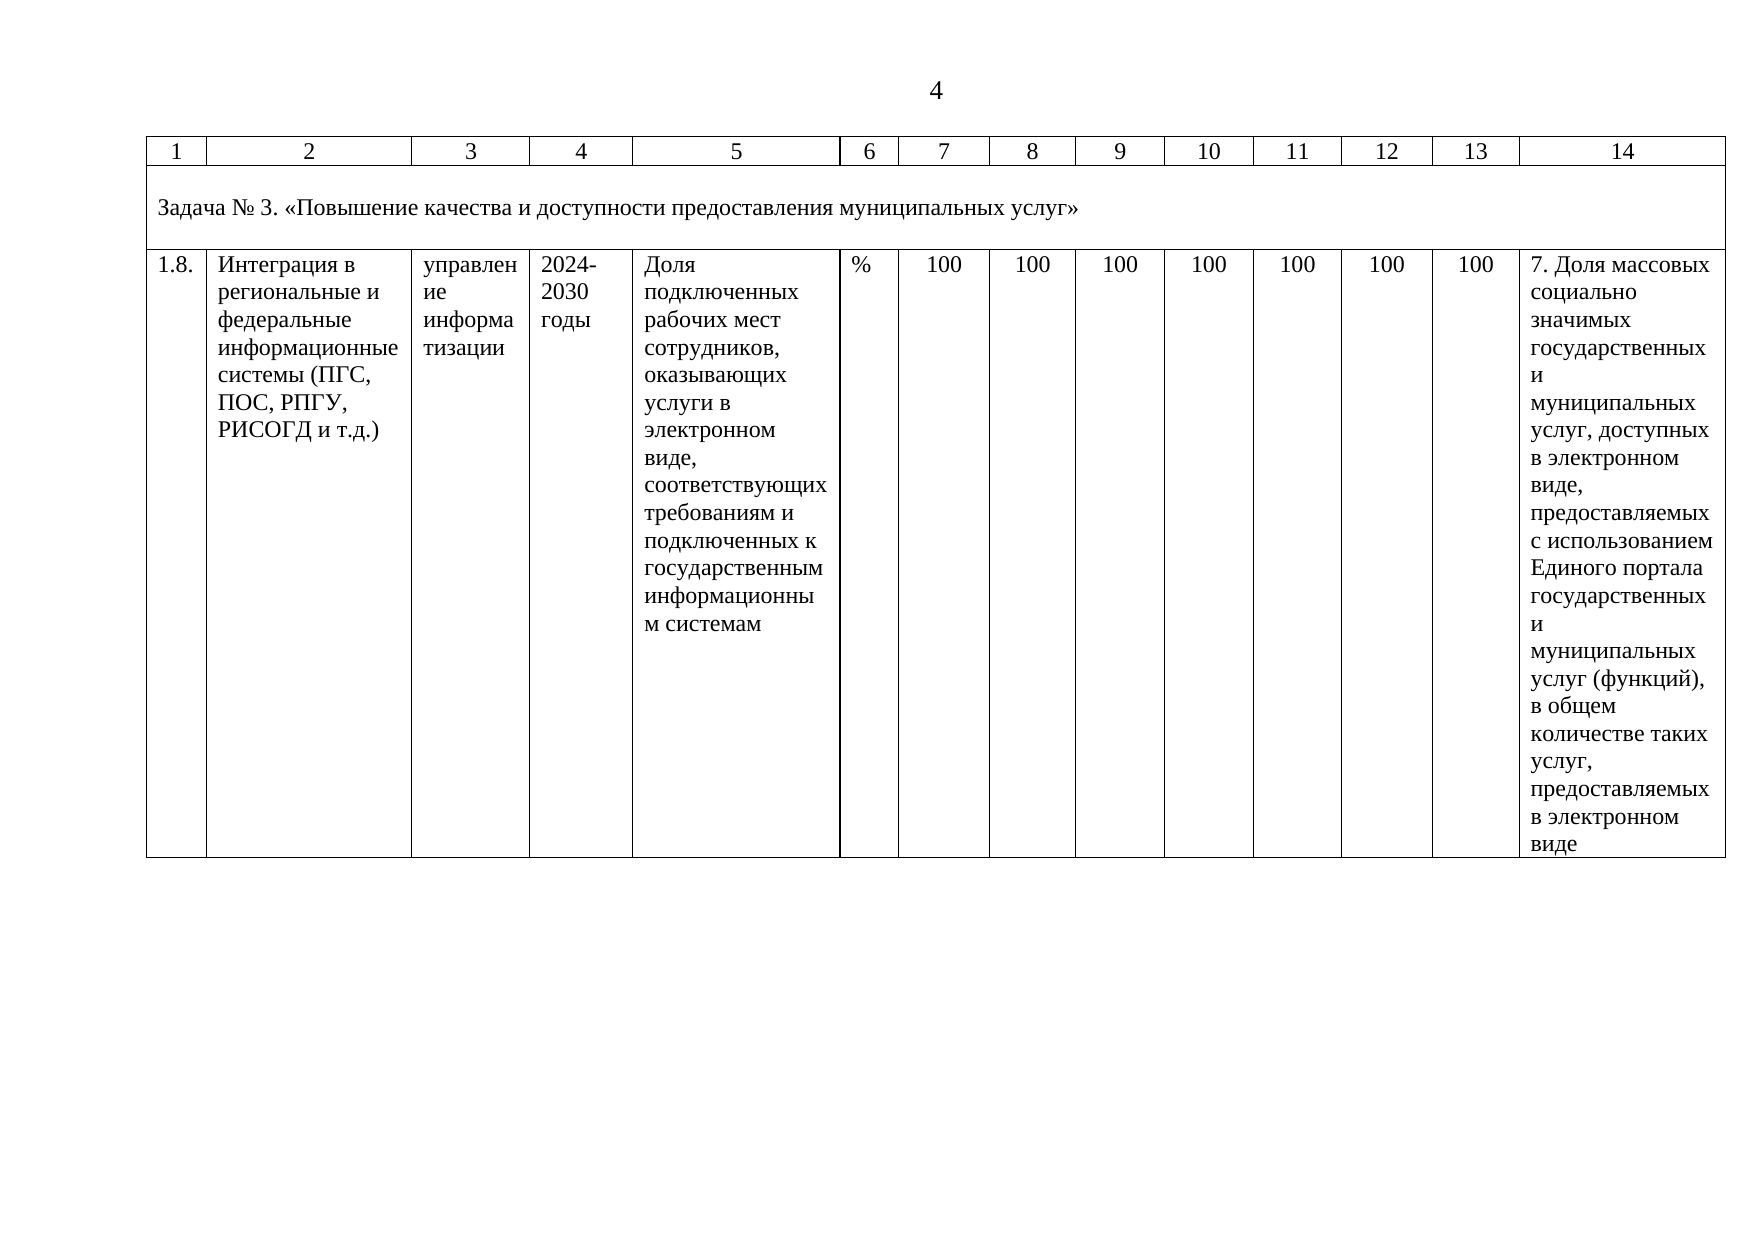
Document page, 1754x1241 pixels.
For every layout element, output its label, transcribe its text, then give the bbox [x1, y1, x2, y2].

table_cell 100 [990, 250, 1075, 857]
table_cell 1 [147, 137, 206, 165]
table_cell 2 [207, 137, 411, 165]
table_cell управление информатизации [412, 250, 529, 857]
table_cell 100 [899, 250, 989, 857]
table_cell 7 [899, 137, 989, 165]
table_cell 100 [1342, 250, 1432, 857]
table_cell 14 [1520, 137, 1725, 165]
table_cell 8 [990, 137, 1075, 165]
table_cell 100 [1076, 250, 1164, 857]
table_cell % [841, 250, 898, 857]
table_cell 1.8. [147, 250, 206, 857]
table_cell 12 [1342, 137, 1432, 165]
table_cell 100 [1165, 250, 1253, 857]
table_cell 3 [412, 137, 529, 165]
table_cell 6 [841, 137, 898, 165]
table_cell 4 [530, 137, 632, 165]
table_cell 5 [633, 137, 839, 165]
table_cell 11 [1254, 137, 1341, 165]
table_cell 100 [1254, 250, 1341, 857]
table_cell 10 [1165, 137, 1253, 165]
table_cell Доля подключенных рабочих мест сотрудников, оказывающих услуги в электронном виде, соответствующих требованиям и подключенных к государственным информационным системам [633, 250, 839, 857]
table_cell 9 [1076, 137, 1164, 165]
table_cell Задача № 3. «Повышение качества и доступности предоставления муниципальных услуг» [147, 166, 1725, 249]
table_cell 7. Доля массовых социально значимых государственных и муниципальных услуг, доступных в электронном виде, предоставляемых с использованием Единого портала государственных и муниципальных услуг (функций), в общем количестве таких услуг, предоставляемых в электронном виде [1520, 250, 1725, 857]
table_cell Интеграция в региональные и федеральные информационные системы (ПГС, ПОС, РПГУ, РИСОГД и т.д.) [207, 250, 411, 857]
table_cell 2024-2030 годы [530, 250, 632, 857]
table_cell 13 [1433, 137, 1519, 165]
table_cell 100 [1433, 250, 1519, 857]
